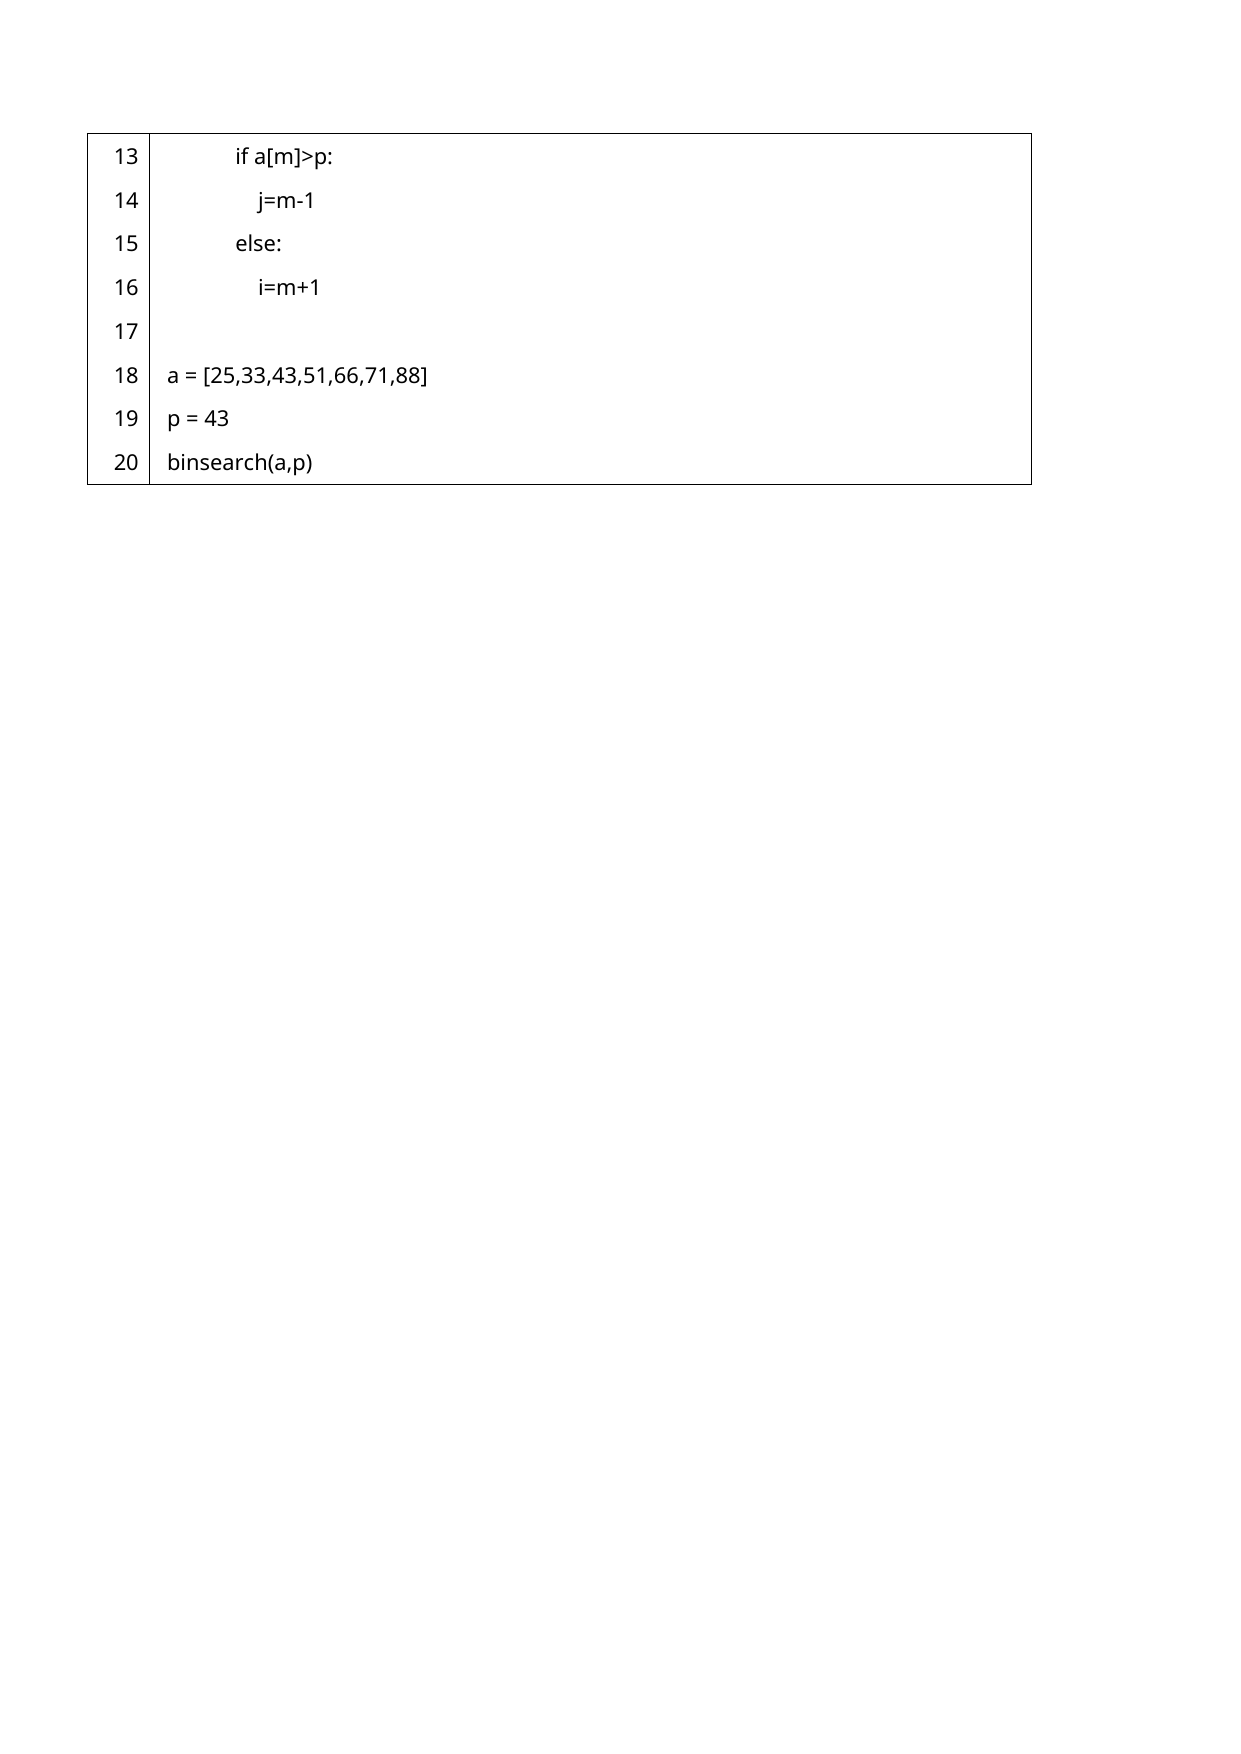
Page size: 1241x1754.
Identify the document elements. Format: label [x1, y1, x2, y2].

table_header [150, 134, 1031, 484]
table_header [88, 134, 149, 484]
